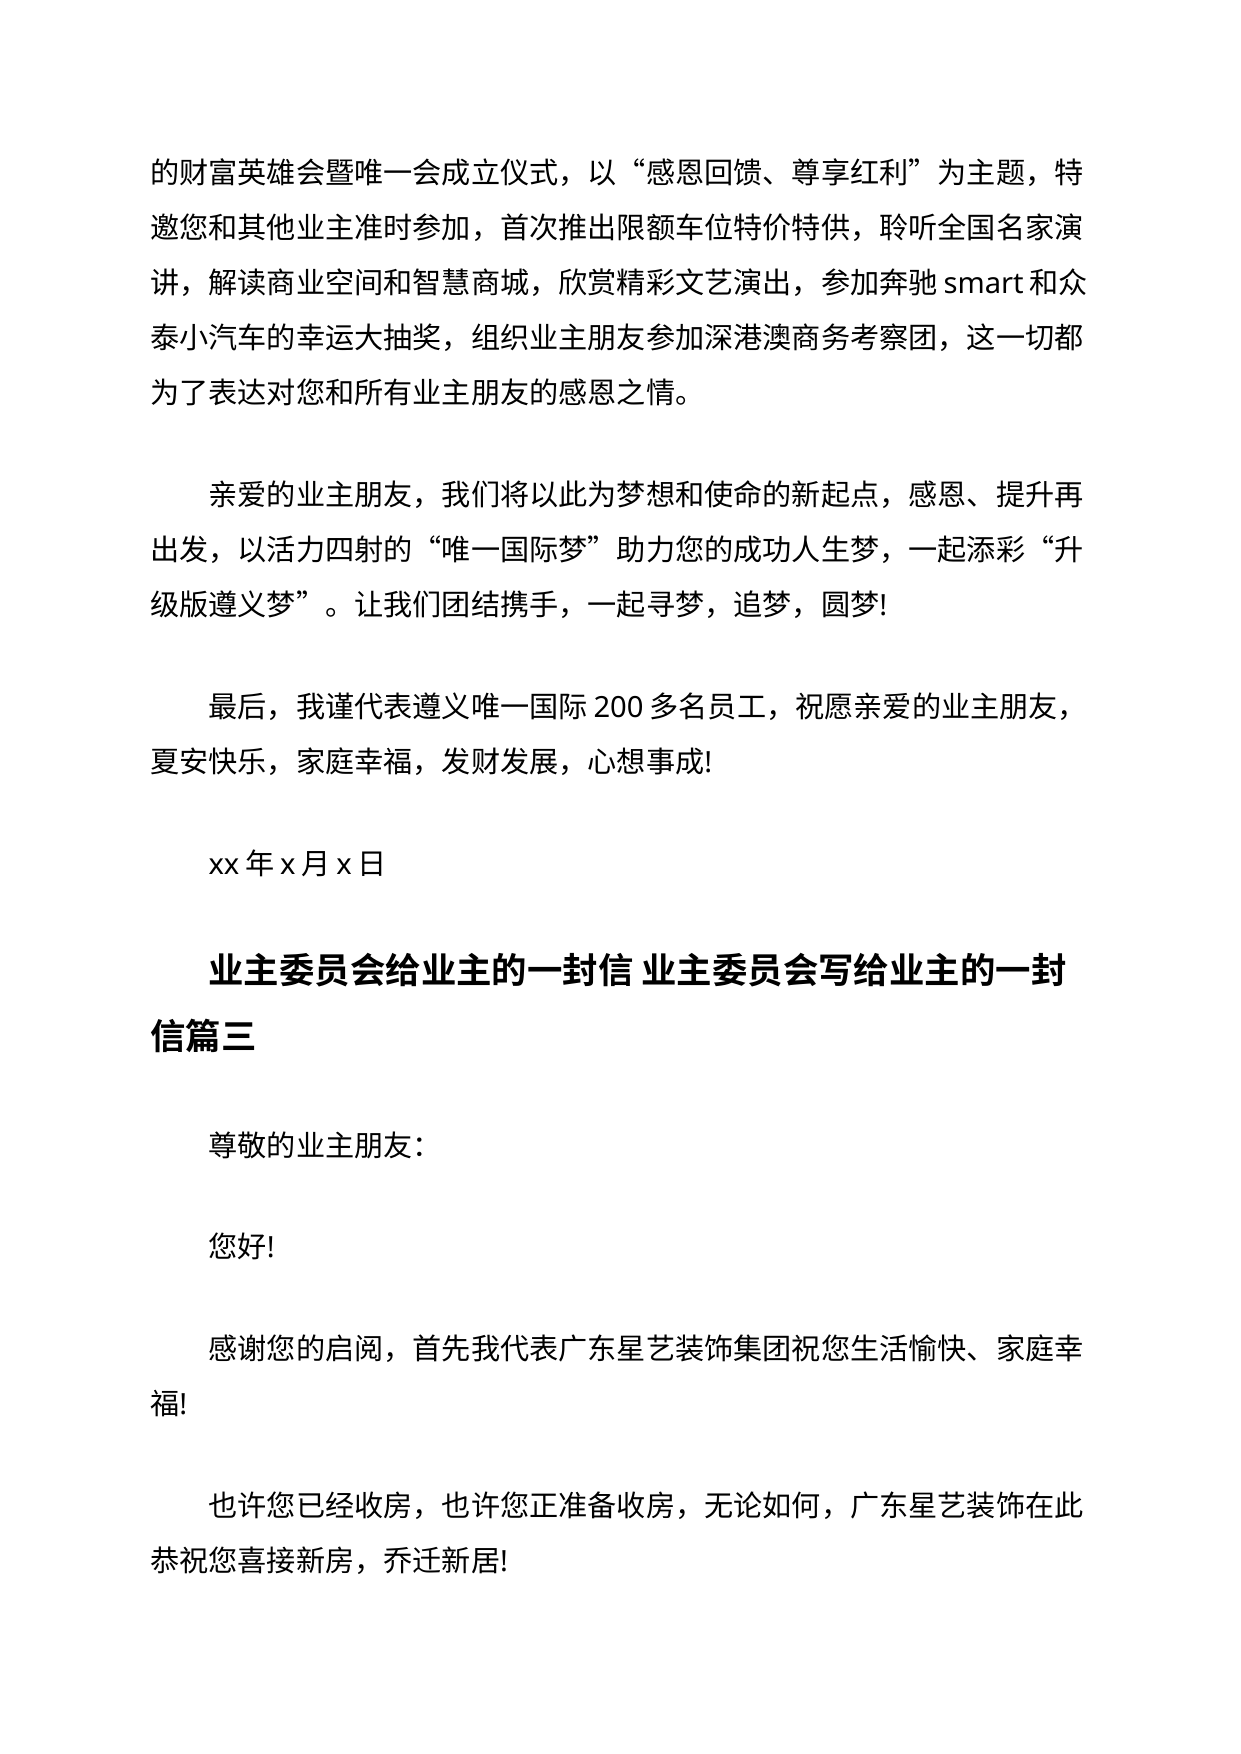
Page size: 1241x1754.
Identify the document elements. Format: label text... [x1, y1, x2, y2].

text 亲爱的业主朋友，我们将以此为梦想和使命的新起点，感恩、提升再出发，以活力四射的“唯一国际梦”助力您的成功人生梦，一起添彩“升级版遵义梦”。让我们团结携手，一起寻梦，追梦，圆梦! [150, 471, 1090, 624]
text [150, 150, 1090, 412]
text xx年x月x日 [150, 840, 1090, 883]
text 业主委员会给业主的一封信 业主委员会写给业主的一封信篇三 [150, 942, 1090, 1060]
text 尊敬的业主朋友： [150, 1122, 1090, 1164]
text 也许您已经收房，也许您正准备收房，无论如何，广东星艺装饰在此恭祝您喜接新房，乔迁新居! [150, 1483, 1090, 1580]
text 感谢您的启阅，首先我代表广东星艺装饰集团祝您生活愉快、家庭幸福! [150, 1326, 1090, 1423]
text 最后，我谨代表遵义唯一国际200多名员工，祝愿亲爱的业主朋友，夏安快乐，家庭幸福，发财发展，心想事成! [150, 683, 1090, 781]
text 您好! [150, 1224, 1090, 1266]
